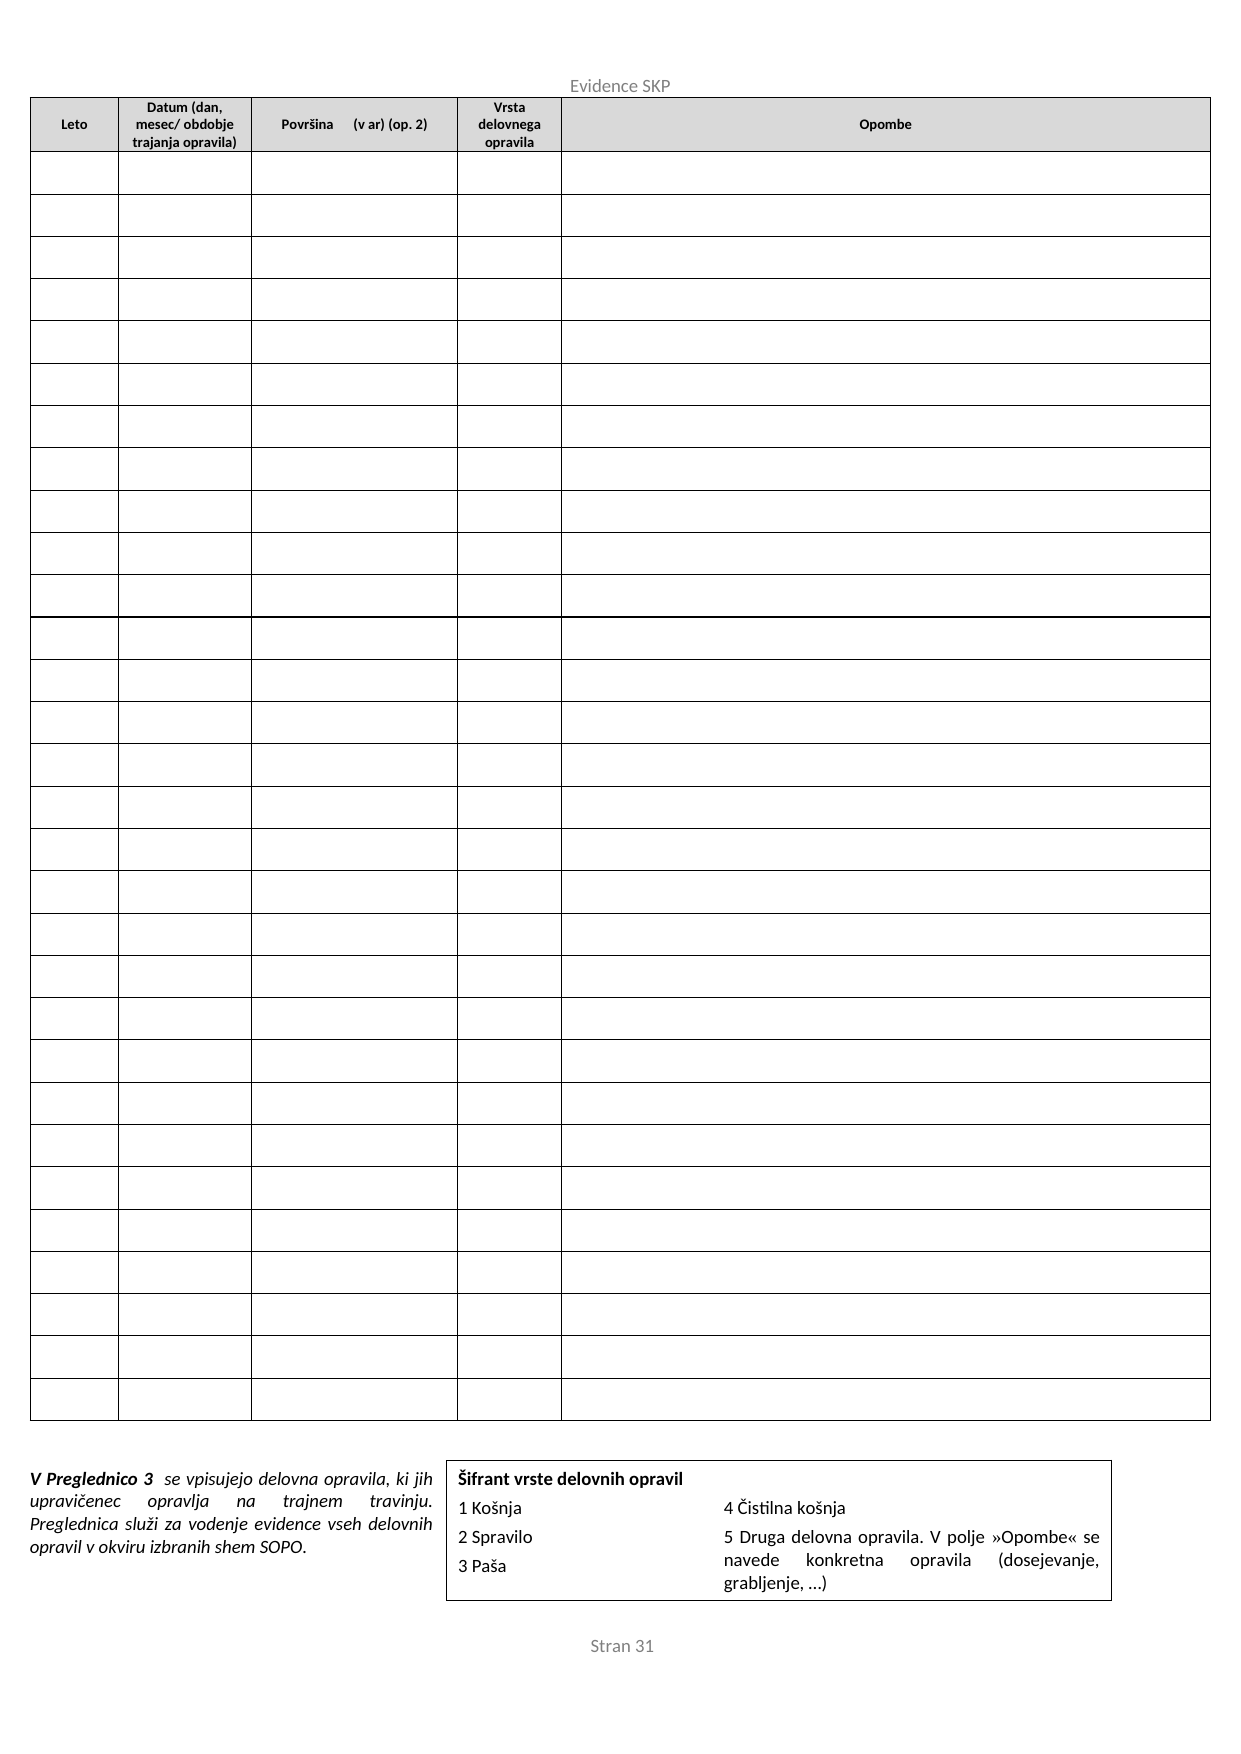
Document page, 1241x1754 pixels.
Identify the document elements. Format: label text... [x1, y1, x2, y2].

table_cell [31, 660, 118, 701]
table_cell [562, 1167, 1210, 1208]
table_cell [119, 321, 251, 363]
table_cell [252, 829, 457, 870]
table_cell [119, 364, 251, 405]
table_cell [252, 1083, 457, 1124]
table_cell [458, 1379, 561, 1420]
table_cell [31, 829, 118, 870]
table_cell [252, 998, 457, 1039]
table_cell [458, 1040, 561, 1082]
table_cell [119, 1040, 251, 1082]
table_cell [119, 618, 251, 659]
table_cell [458, 1210, 561, 1251]
table_cell [458, 321, 561, 363]
table_cell [119, 406, 251, 447]
table_cell [458, 702, 561, 743]
table_cell [562, 829, 1210, 870]
table_cell [458, 744, 561, 786]
table_cell [562, 575, 1210, 616]
table_cell [31, 448, 118, 489]
table_cell [119, 1210, 251, 1251]
table_cell [252, 195, 457, 236]
table_cell [252, 237, 457, 278]
table_cell [562, 1252, 1210, 1293]
table_cell [562, 406, 1210, 447]
table_cell [252, 1040, 457, 1082]
table_cell [458, 1125, 561, 1166]
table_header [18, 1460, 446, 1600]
table_cell [562, 279, 1210, 320]
table_cell [458, 1083, 561, 1124]
table_cell [458, 871, 561, 912]
table_cell [252, 1294, 457, 1335]
table_cell [119, 1252, 251, 1293]
table_cell [31, 406, 118, 447]
table_cell [562, 491, 1210, 532]
table_cell [119, 195, 251, 236]
table_cell [31, 491, 118, 532]
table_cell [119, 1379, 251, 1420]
table_cell [562, 448, 1210, 489]
table_cell [119, 279, 251, 320]
table_cell Datum (dan, mesec/ obdobje trajanja opravila) [119, 98, 251, 151]
table_cell [562, 1040, 1210, 1082]
table_cell [31, 1294, 118, 1335]
table_cell [458, 152, 561, 193]
table_cell [562, 998, 1210, 1039]
table_cell [562, 956, 1210, 997]
table_cell [252, 491, 457, 532]
table_cell [458, 1252, 561, 1293]
table_cell [252, 787, 457, 828]
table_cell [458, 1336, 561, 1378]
table_cell Opombe [562, 98, 1210, 151]
table_cell [252, 321, 457, 363]
table_cell [562, 364, 1210, 405]
table_cell [31, 195, 118, 236]
table_cell [562, 744, 1210, 786]
table_cell [458, 195, 561, 236]
table_cell [458, 956, 561, 997]
table_cell [458, 787, 561, 828]
table_cell [252, 702, 457, 743]
table_cell [31, 871, 118, 912]
table_cell [252, 956, 457, 997]
table_cell [31, 956, 118, 997]
table_cell [562, 787, 1210, 828]
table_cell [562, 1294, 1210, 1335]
table_cell [562, 660, 1210, 701]
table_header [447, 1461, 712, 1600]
table_cell [31, 279, 118, 320]
table_cell [562, 1210, 1210, 1251]
table_cell [562, 871, 1210, 912]
table_cell [458, 998, 561, 1039]
table_cell [31, 618, 118, 659]
table_cell [562, 152, 1210, 193]
table_cell [31, 364, 118, 405]
table_cell [458, 533, 561, 574]
table_cell [458, 660, 561, 701]
table_cell [252, 406, 457, 447]
table_cell [252, 279, 457, 320]
table_cell [562, 237, 1210, 278]
table_cell [252, 914, 457, 955]
table_cell [562, 195, 1210, 236]
table_cell [119, 448, 251, 489]
table_cell [119, 744, 251, 786]
table_cell [252, 871, 457, 912]
table_cell [252, 660, 457, 701]
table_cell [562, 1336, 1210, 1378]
table_cell [119, 1294, 251, 1335]
table_cell [252, 364, 457, 405]
table_cell [31, 1210, 118, 1251]
table_cell [119, 533, 251, 574]
table_cell [562, 914, 1210, 955]
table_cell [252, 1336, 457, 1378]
table_cell [31, 1167, 118, 1208]
table_cell Vrsta delovnega opravila [458, 98, 561, 151]
table_cell [119, 152, 251, 193]
table_cell [458, 491, 561, 532]
table_cell [252, 1125, 457, 1166]
table_cell [31, 787, 118, 828]
table_cell [252, 1167, 457, 1208]
table_cell [562, 321, 1210, 363]
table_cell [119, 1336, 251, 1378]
table_cell [31, 533, 118, 574]
table_cell [119, 787, 251, 828]
table_cell [31, 321, 118, 363]
table_cell [31, 998, 118, 1039]
table_cell [119, 829, 251, 870]
table_cell [31, 1252, 118, 1293]
table_cell [458, 1294, 561, 1335]
table_cell [31, 1125, 118, 1166]
table_cell Leto [31, 98, 118, 151]
table_cell Površina (v ar) (op. 2) [252, 98, 457, 151]
table_cell [252, 744, 457, 786]
table_cell [562, 702, 1210, 743]
table_cell [252, 1252, 457, 1293]
table_cell [31, 744, 118, 786]
table_cell [119, 871, 251, 912]
table_cell [31, 914, 118, 955]
table_cell [562, 1125, 1210, 1166]
table_cell [119, 491, 251, 532]
table_cell [252, 152, 457, 193]
table_cell [458, 914, 561, 955]
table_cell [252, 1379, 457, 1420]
table_cell [252, 448, 457, 489]
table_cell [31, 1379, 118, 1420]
table_cell [458, 364, 561, 405]
table_cell [562, 533, 1210, 574]
table_cell [31, 237, 118, 278]
table_cell [458, 448, 561, 489]
table_cell [119, 575, 251, 616]
table_cell [31, 152, 118, 193]
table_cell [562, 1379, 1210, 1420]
table_cell [458, 279, 561, 320]
table_cell [119, 660, 251, 701]
table_cell [119, 914, 251, 955]
table_cell [119, 1083, 251, 1124]
table_cell [119, 1125, 251, 1166]
table_cell [31, 1040, 118, 1082]
table_cell [119, 1167, 251, 1208]
table_cell [458, 618, 561, 659]
table_cell [119, 237, 251, 278]
table_cell [458, 1167, 561, 1208]
table_cell [31, 575, 118, 616]
table_cell [458, 237, 561, 278]
table_cell [562, 618, 1210, 659]
table_cell [31, 702, 118, 743]
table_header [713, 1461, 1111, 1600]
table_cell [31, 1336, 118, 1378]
table_cell [562, 1083, 1210, 1124]
table_cell [252, 575, 457, 616]
table_cell [458, 575, 561, 616]
table_cell [119, 998, 251, 1039]
table_cell [31, 1083, 118, 1124]
table_cell [252, 533, 457, 574]
table_cell [458, 406, 561, 447]
table_cell [458, 829, 561, 870]
table_cell [119, 956, 251, 997]
table_cell [252, 1210, 457, 1251]
table_cell [252, 618, 457, 659]
table_cell [119, 702, 251, 743]
